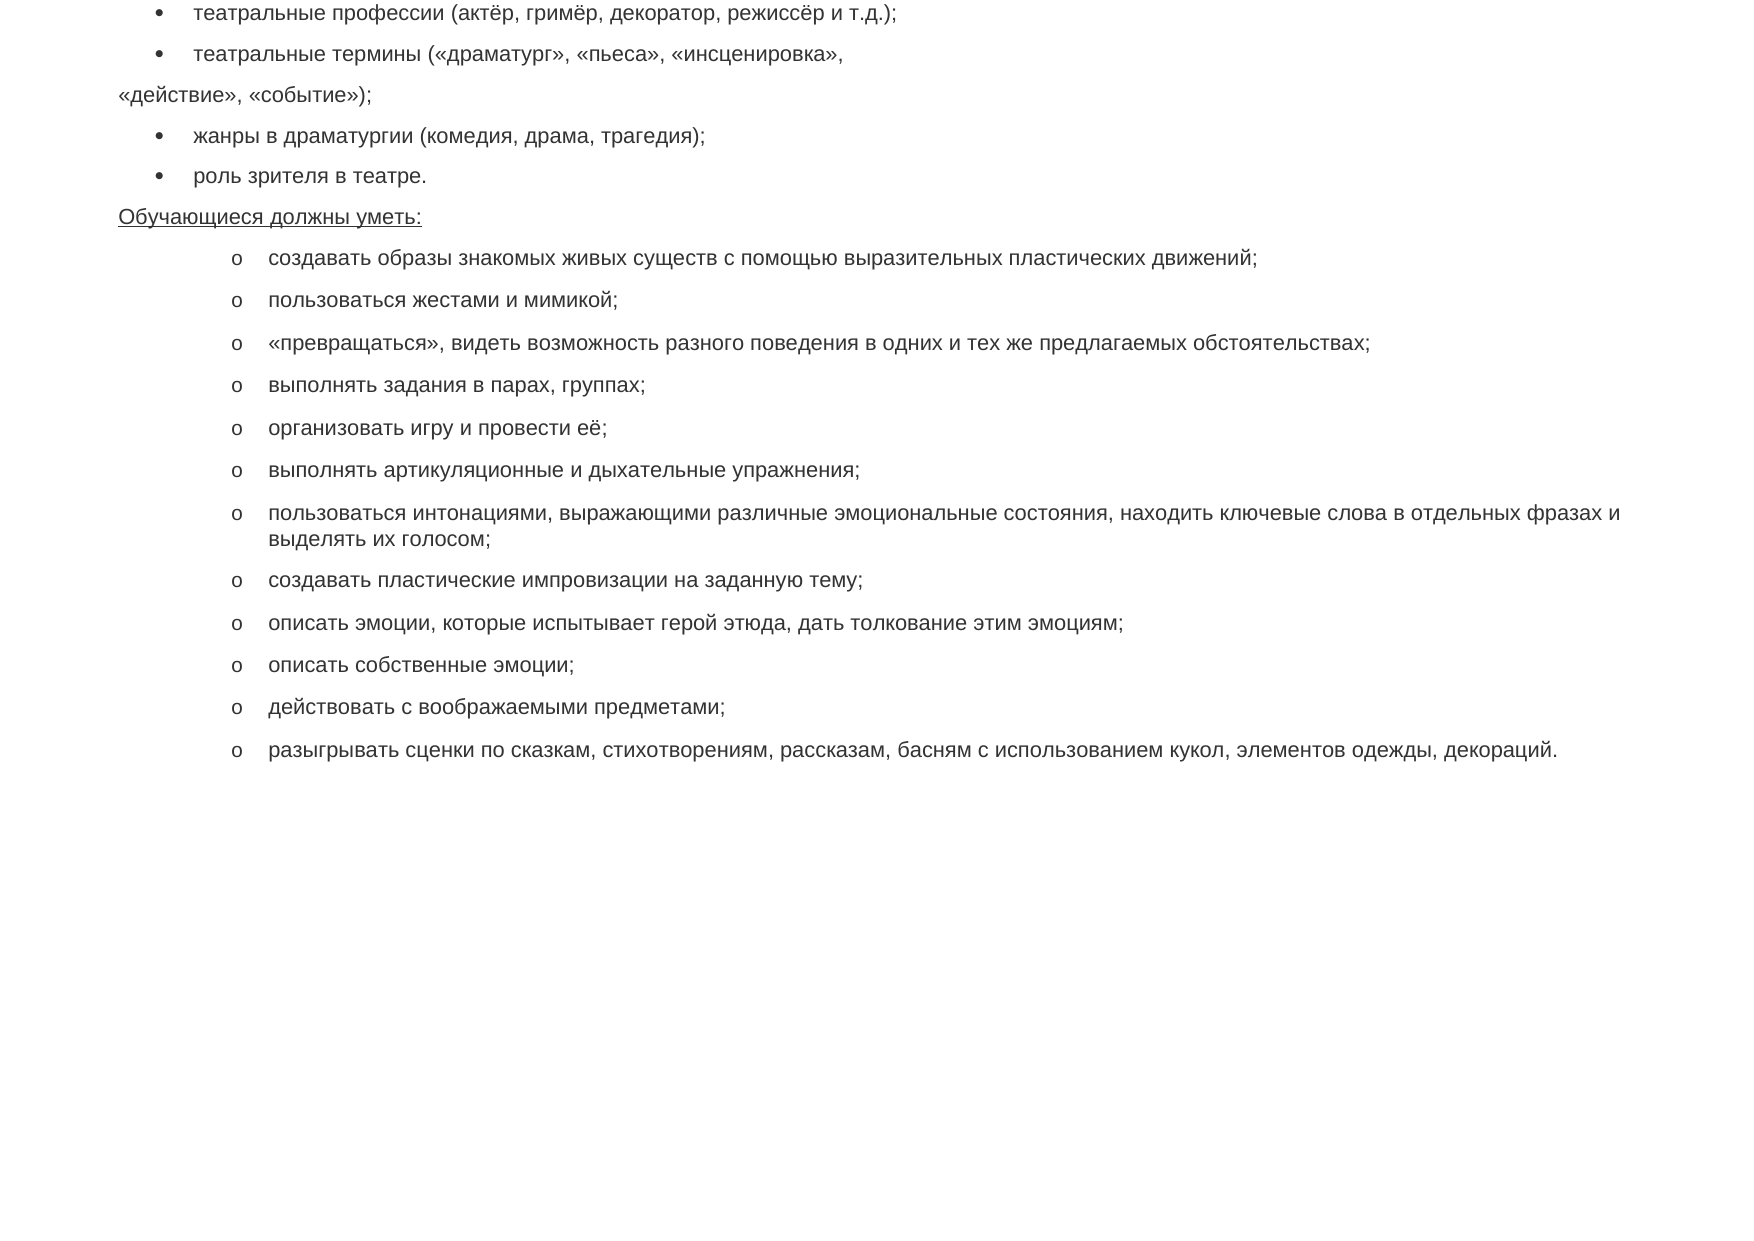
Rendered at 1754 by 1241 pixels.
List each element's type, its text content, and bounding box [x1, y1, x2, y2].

list «превращаться», видеть возможность разного поведения в одних и тех же предлагаемых обстоятельствах; [231, 330, 1636, 357]
list создавать пластические импровизации на заданную тему; [231, 567, 1636, 594]
list разыгрывать сценки по сказкам, стихотворениям, рассказам, басням с использованием кукол, элементов одежды, декораций. [231, 737, 1636, 763]
text Обучающиеся должны уметь: [118, 204, 1636, 229]
list действовать с воображаемыми предметами; [231, 694, 1636, 721]
list театральные термины («драматург», «пьеса», «инсценировка», [156, 41, 1636, 66]
list выполнять задания в парах, группах; [231, 372, 1665, 399]
list пользоваться интонациями, выражающими различные эмоциональные состояния, находить ключевые слова в отдельных фразах и выделять их голосом; [231, 499, 1636, 551]
list роль зрителя в театре. [156, 163, 1636, 188]
list выполнять артикуляционные и дыхательные упражнения; [231, 457, 1636, 484]
list жанры в драматургии (комедия, драма, трагедия); [156, 122, 1636, 148]
list создавать образы знакомых живых существ с помощью выразительных пластических движений; [231, 245, 1636, 272]
list пользоваться жестами и мимикой; [231, 287, 1636, 314]
list организовать игру и провести её; [231, 414, 1636, 441]
list описать эмоции, которые испытывает герой этюда, дать толкование этим эмоциям; [231, 609, 1636, 636]
list описать собственные эмоции; [231, 652, 1636, 678]
list театральные профессии (актёр, гримёр, декоратор, режиссёр и т.д.); [156, 0, 1636, 25]
text «действие», «событие»); [118, 82, 1636, 107]
